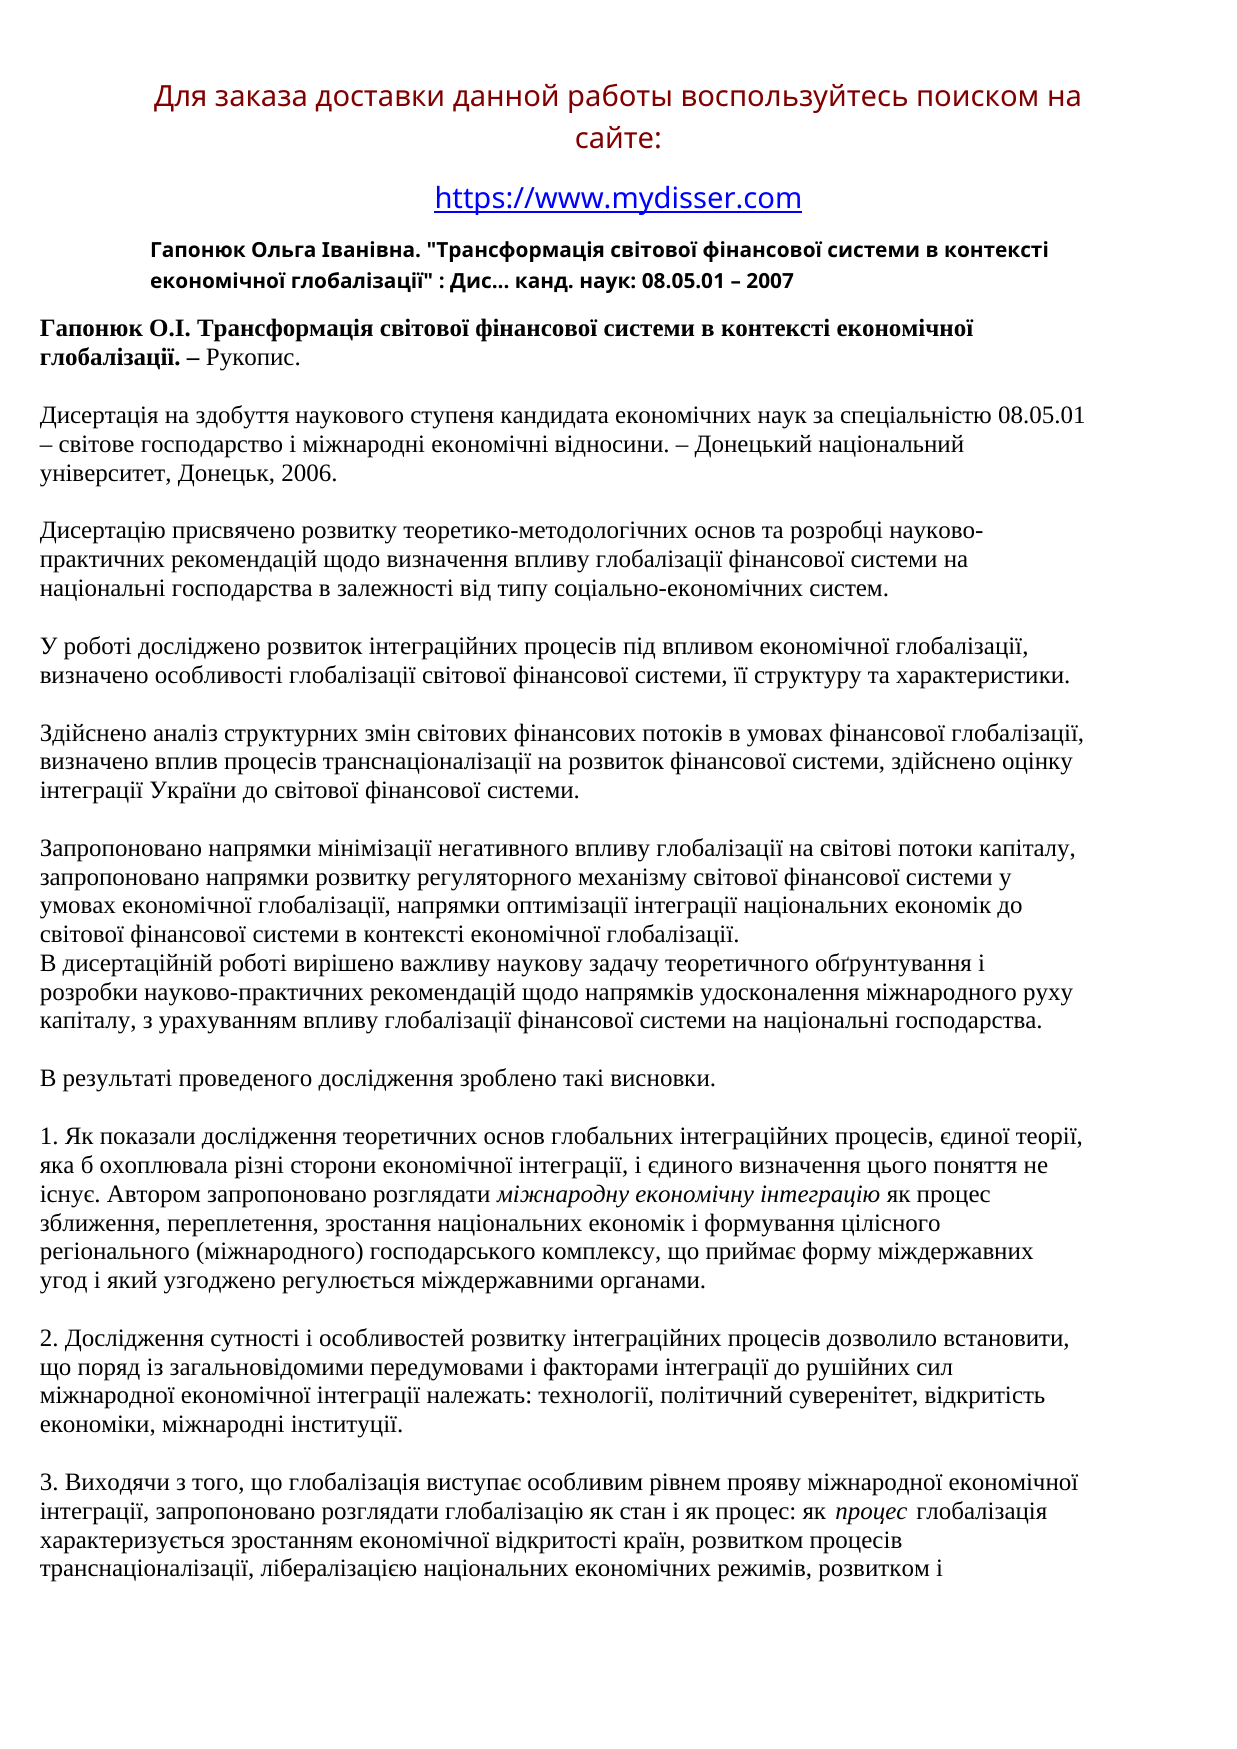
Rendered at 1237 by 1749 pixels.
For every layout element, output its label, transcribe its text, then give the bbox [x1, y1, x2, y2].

text Гапонюк Ольга Іванівна. "Трансформація світової фінансової системи в контексті економічної глобалізації" : Дис... канд. наук: 08.05.01 – 2007 [150, 236, 1086, 294]
table_header [40, 314, 1086, 948]
table_cell [40, 948, 1086, 1582]
